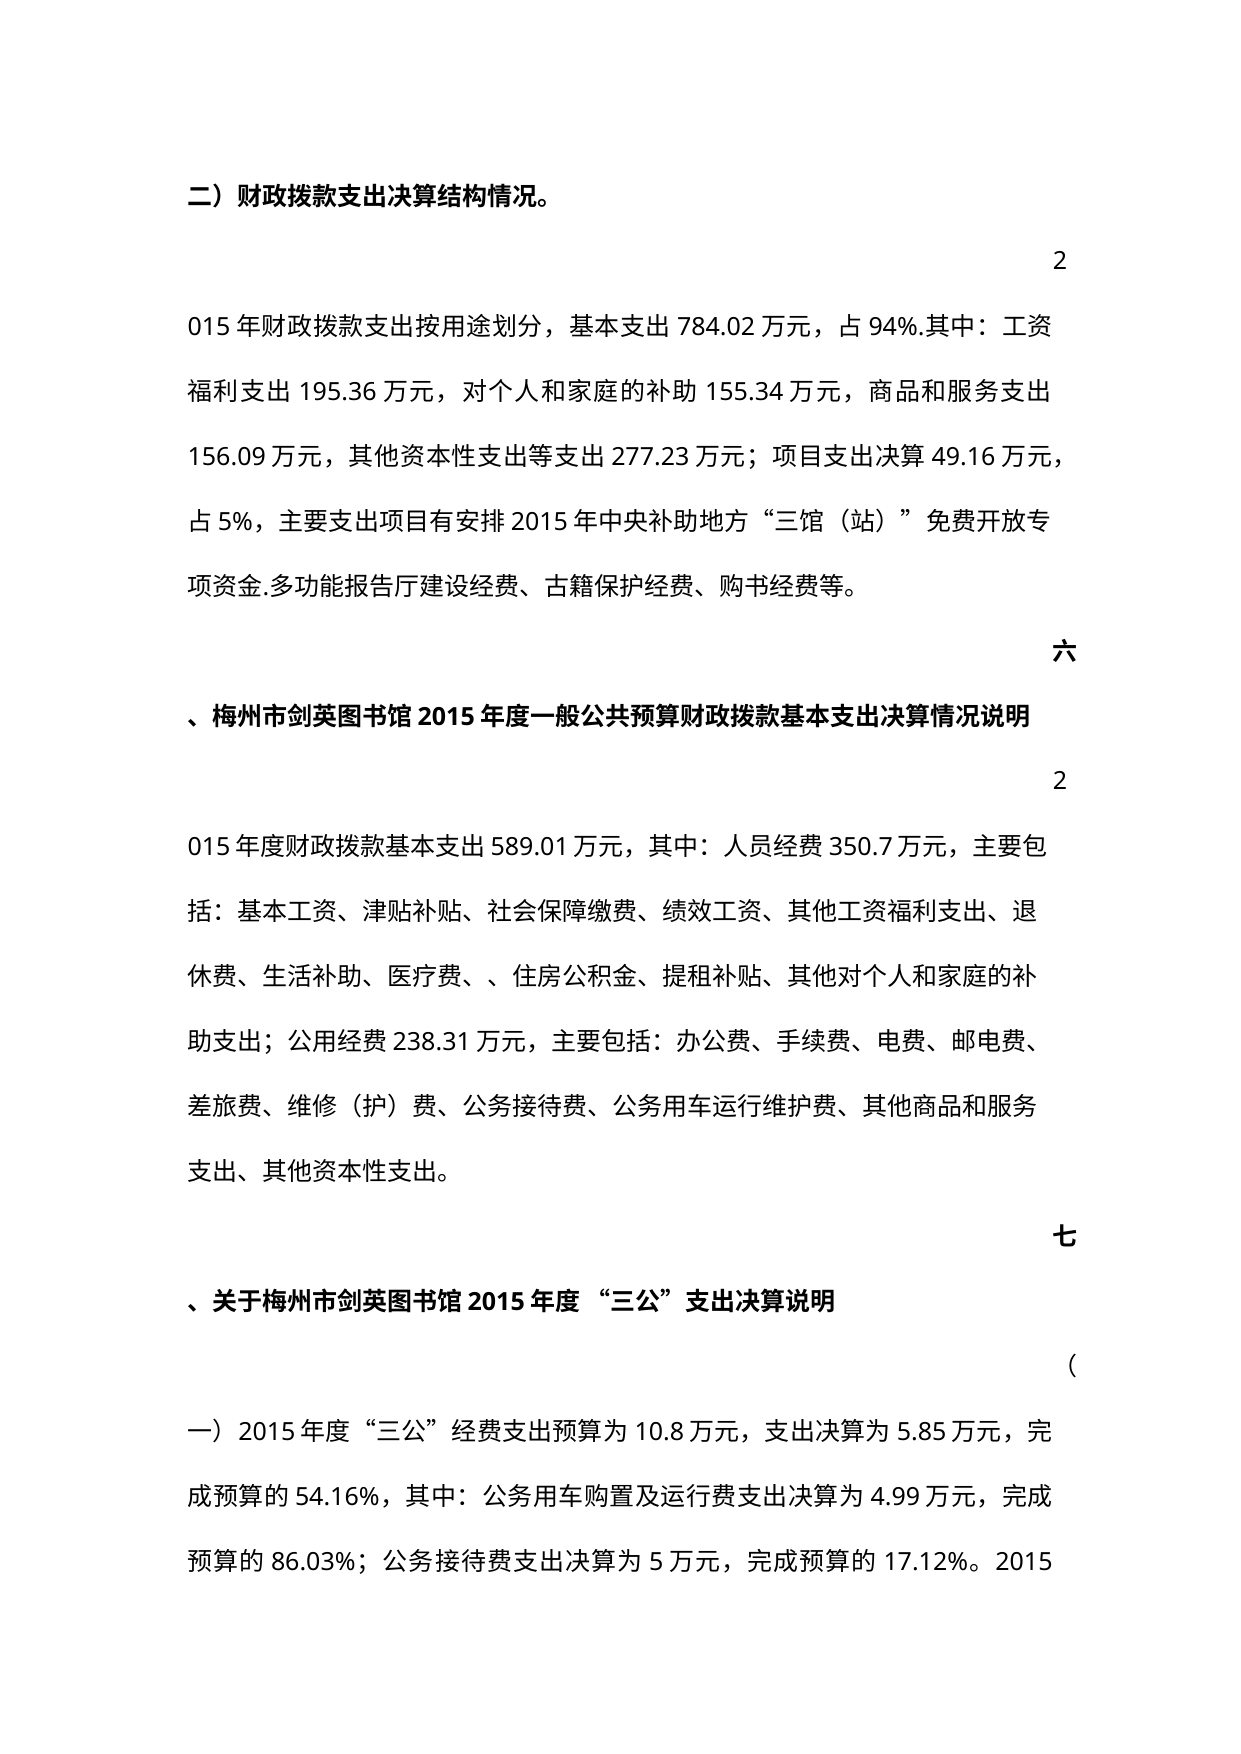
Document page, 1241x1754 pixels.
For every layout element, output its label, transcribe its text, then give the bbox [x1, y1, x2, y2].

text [187, 1332, 1053, 1592]
text 七、关于梅州市剑英图书馆2015年度 “三公”支出决算说明 [187, 1202, 1053, 1332]
text 六、梅州市剑英图书馆2015年度一般公共预算财政拨款基本支出决算情况说明 [187, 617, 1053, 747]
text 2015年财政拨款支出按用途划分，基本支出784.02万元，占94%.其中：工资福利支出195.36万元，对个人和家庭的补助155.34万元，商品和服务支出156.09万元，其他资本性支出等支出277.23万元；项目支出决算49.16万元，占5%，主要支出项目有安排2015年中央补助地方“三馆（站）”免费开放专项资金.多功能报告厅建设经费、古籍保护经费、购书经费等。 [187, 227, 1053, 617]
text 2015年度财政拨款基本支出589.01万元，其中：人员经费350.7万元，主要包括：基本工资、津贴补贴、社会保障缴费、绩效工资、其他工资福利支出、退休费、生活补助、医疗费、、住房公积金、提租补贴、其他对个人和家庭的补助支出；公用经费238.31万元，主要包括：办公费、手续费、电费、邮电费、差旅费、维修（护）费、公务接待费、公务用车运行维护费、其他商品和服务支出、其他资本性支出。 [187, 747, 1053, 1202]
text （二）财政拨款支出决算结构情况。 [187, 162, 1053, 227]
